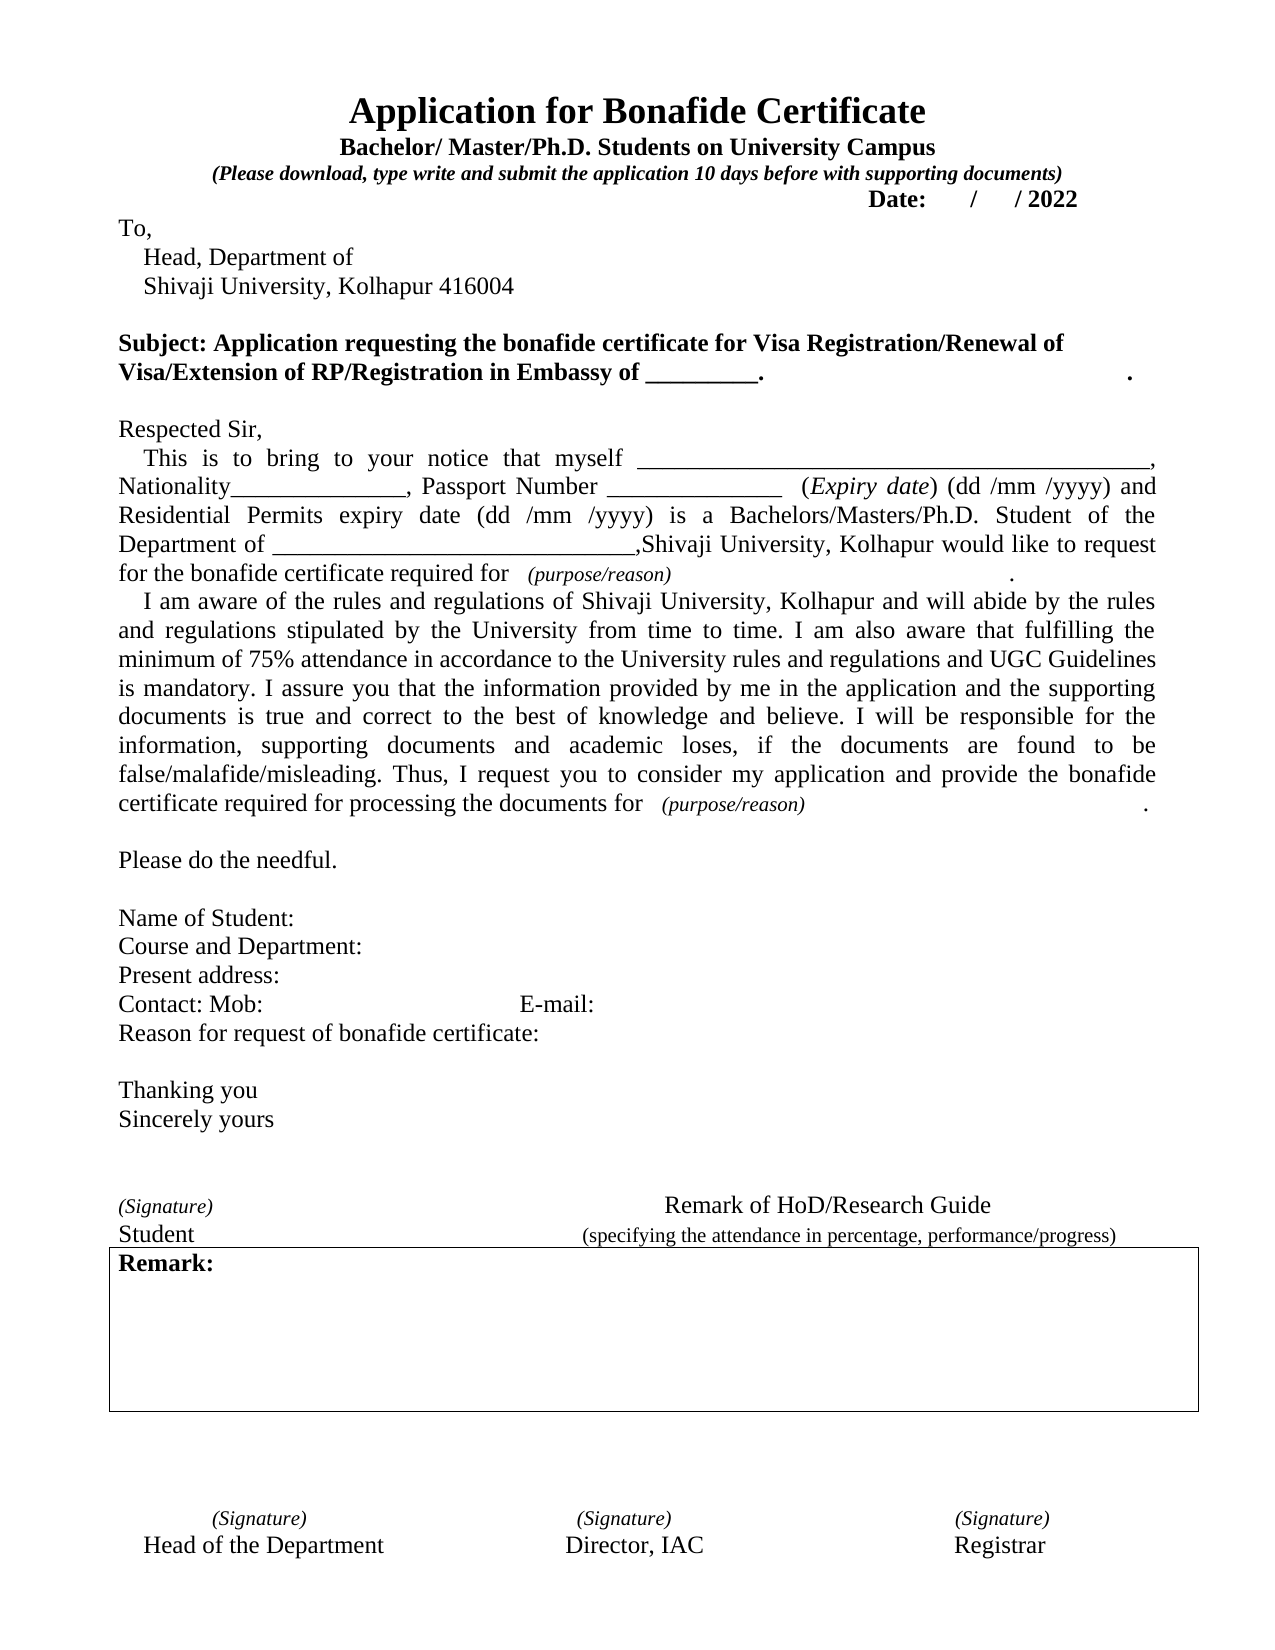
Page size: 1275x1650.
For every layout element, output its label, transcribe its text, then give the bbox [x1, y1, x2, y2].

list (Signature) Remark of HoD/Research Guide [118, 1190, 1157, 1219]
list Application for Bonafide Certificate [118, 89, 1157, 132]
list Remark: [118, 1248, 1157, 1276]
list Head of the Department Director, IAC Registrar [118, 1530, 1157, 1559]
list This is to bring to your notice that myself _________________________________________, Nationality______________, Passport Number ______________ (Expiry date) (dd /mm /yyyy) and Residential Permits expiry date (dd /mm /yyyy) is a Bachelors/Masters/Ph.D. Student of the Department of _____________________________,Shivaji University, Kolhapur would like to request for the bonafide certificate required for (purpose/reason) . [118, 443, 1157, 586]
list Respected Sir, [118, 414, 1157, 443]
list Reason for request of bonafide certificate: [118, 1018, 1157, 1046]
list Date: / / 2022 [118, 184, 1157, 213]
list Course and Department: [118, 931, 1157, 960]
list Name of Student: [118, 903, 1157, 931]
list (Signature) (Signature) (Signature) [118, 1506, 1157, 1530]
list Sincerely yours [118, 1104, 1157, 1133]
list Present address: [118, 960, 1157, 989]
list (Please download, type write and submit the application 10 days before with supporting documents) [118, 161, 1157, 184]
list Bachelor/ Master/Ph.D. Students on University Campus [118, 132, 1157, 161]
text Please do the needful. [118, 845, 1157, 874]
list Shivaji University, Kolhapur 416004 [118, 271, 1157, 299]
list Head, Department of [118, 242, 1157, 271]
list To, [118, 213, 1157, 242]
list Subject: Application requesting the bonafide certificate for Visa Registration/Renewal of Visa/Extension of RP/Registration in Embassy of _________. . [118, 328, 1157, 386]
list Thanking you [118, 1075, 1157, 1104]
list Student (specifying the attendance in percentage, performance/progress) [118, 1219, 1157, 1248]
list I am aware of the rules and regulations of Shivaji University, Kolhapur and will abide by the rules and regulations stipulated by the University from time to time. I am also aware that fulfilling the minimum of 75% attendance in accordance to the University rules and regulations and UGC Guidelines is mandatory. I assure you that the information provided by me in the application and the supporting documents is true and correct to the best of knowledge and believe. I will be responsible for the information, supporting documents and academic loses, if the documents are found to be false/malafide/misleading. Thus, I request you to consider my application and provide the bonafide certificate required for processing the documents for (purpose/reason) . [118, 586, 1157, 816]
list Contact: Mob: E-mail: [118, 989, 1157, 1018]
